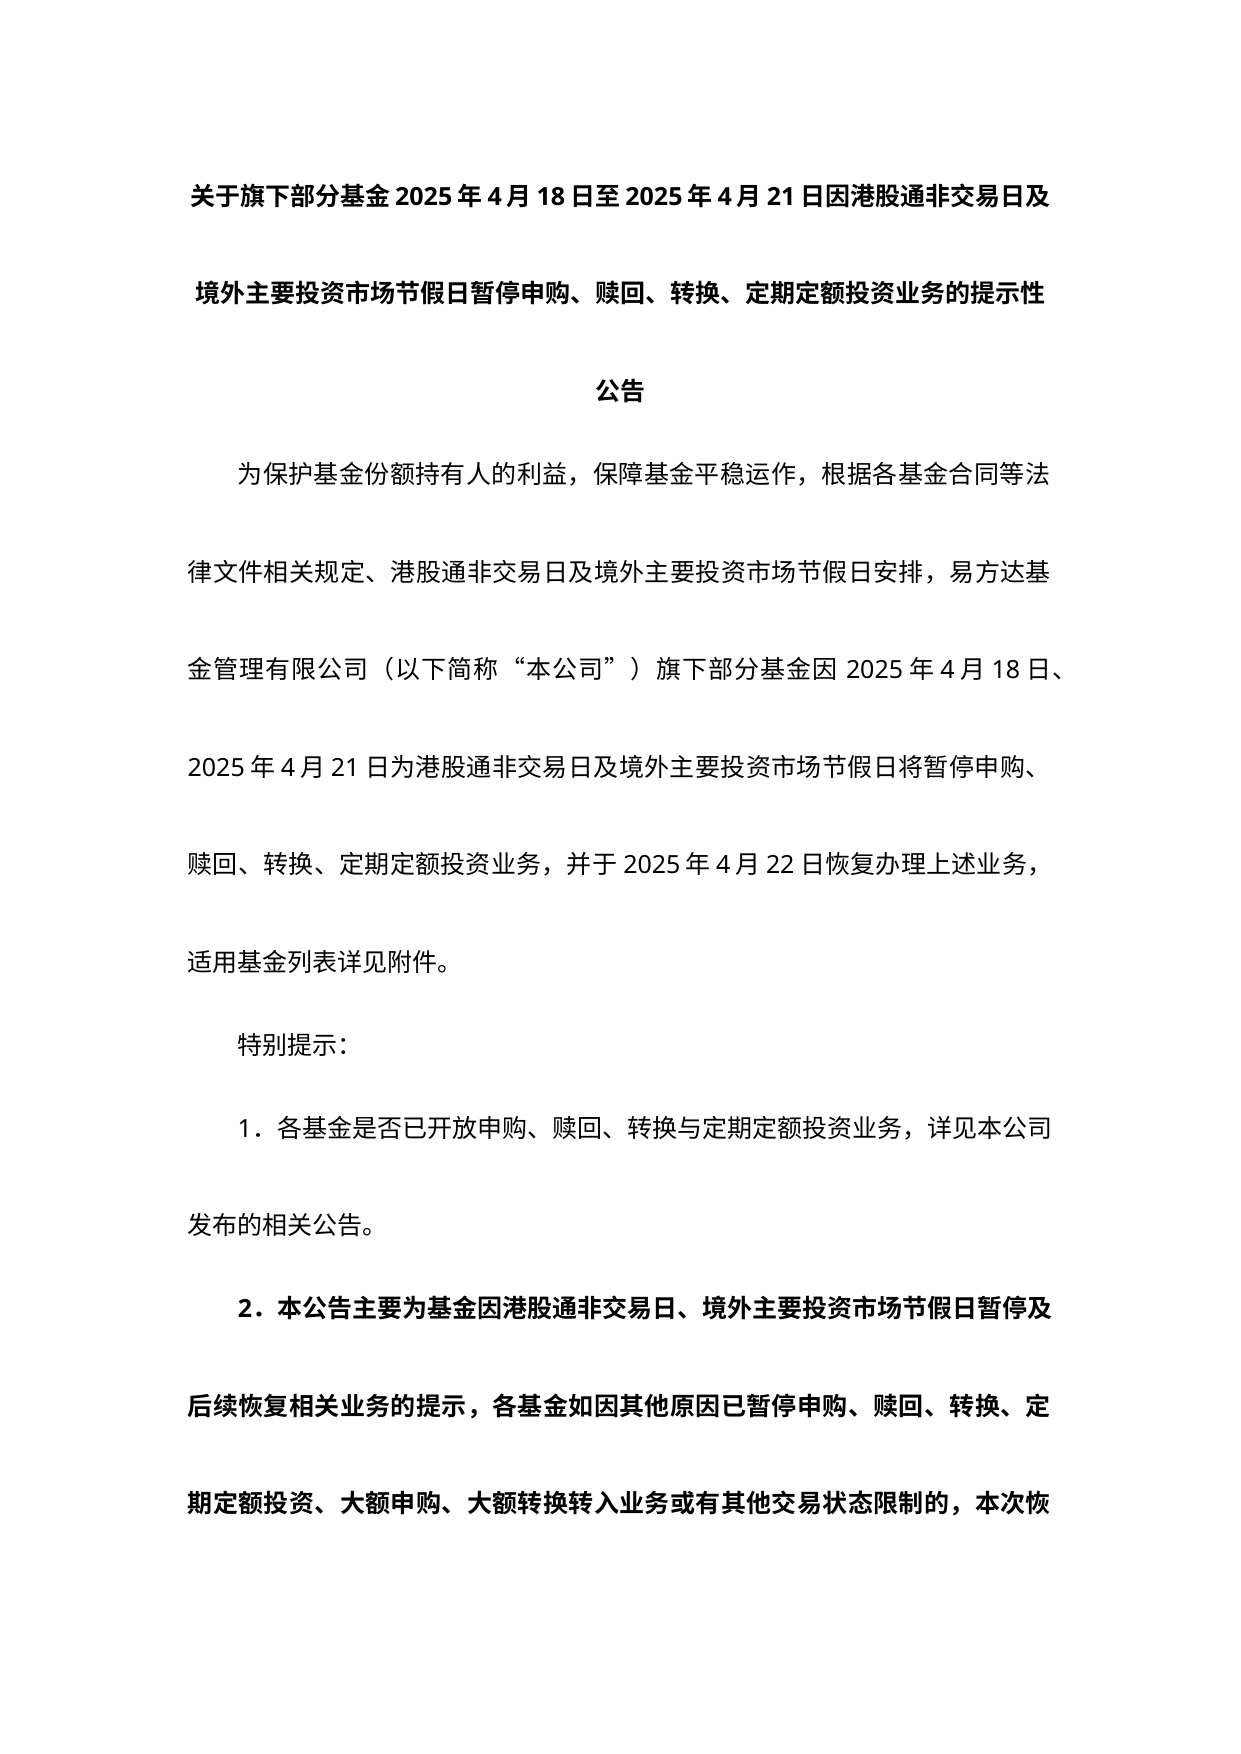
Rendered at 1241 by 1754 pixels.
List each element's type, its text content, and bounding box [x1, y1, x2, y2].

text 1．各基金是否已开放申购、赎回、转换与定期定额投资业务，详见本公司发布的相关公告。 [187, 1094, 1053, 1256]
text 关于旗下部分基金2025年4月18日至2025年4月21日因港股通非交易日及境外主要投资市场节假日暂停申购、赎回、转换、定期定额投资业务的提示性公告 [187, 162, 1053, 422]
text 特别提示： [187, 1011, 1053, 1076]
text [187, 1274, 1053, 1534]
text 为保护基金份额持有人的利益，保障基金平稳运作，根据各基金合同等法律文件相关规定、港股通非交易日及境外主要投资市场节假日安排，易方达基金管理有限公司（以下简称“本公司”）旗下部分基金因2025年4月18日、2025年4月21日为港股通非交易日及境外主要投资市场节假日将暂停申购、赎回、转换、定期定额投资业务，并于2025年4月22日恢复办理上述业务，适用基金列表详见附件。 [187, 440, 1053, 993]
